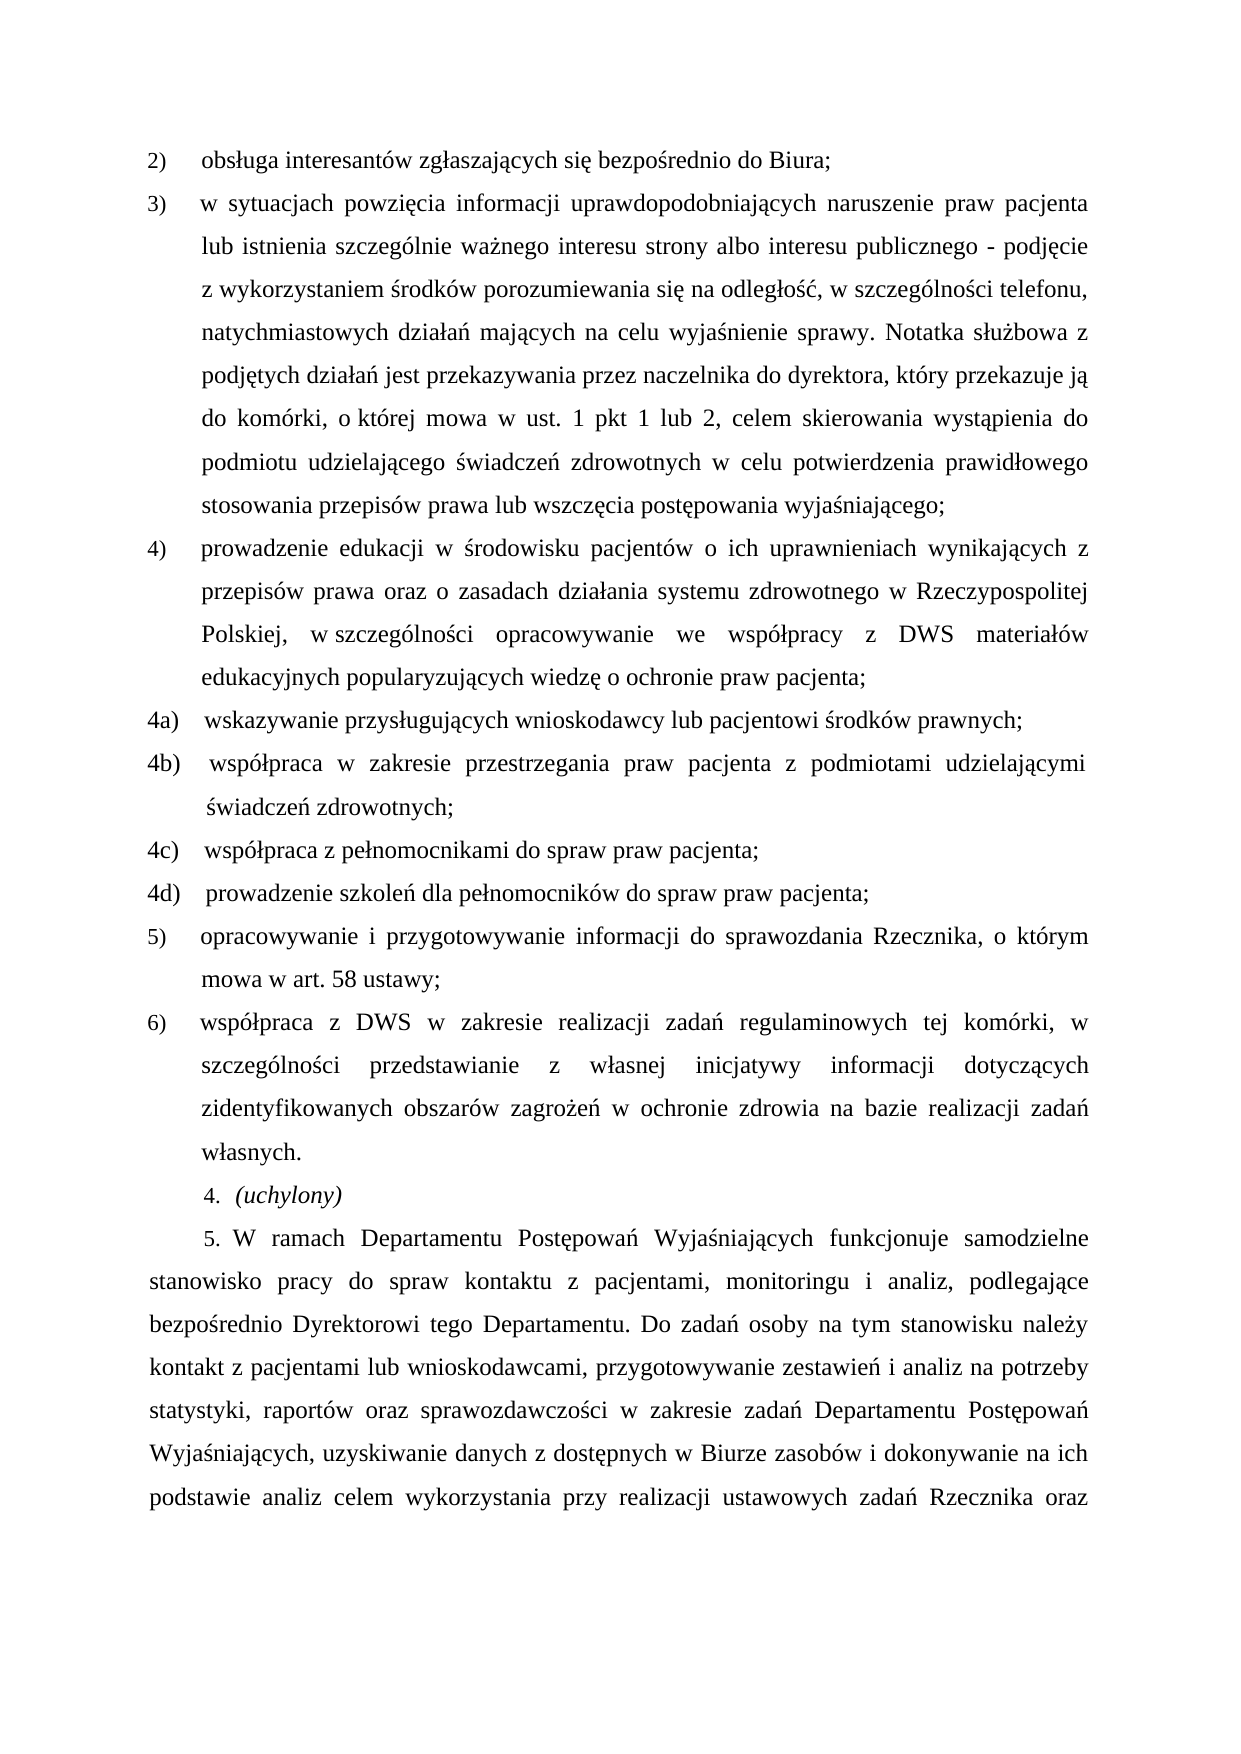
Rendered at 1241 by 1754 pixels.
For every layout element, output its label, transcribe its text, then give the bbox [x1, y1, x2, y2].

list opracowywanie i przygotowywanie informacji do sprawozdania Rzecznika, o którym mowa w art. 58 ustawy; [147, 921, 1089, 993]
text 4a) wskazywanie przysługujących wnioskodawcy lub pacjentowi środków prawnych; [147, 705, 1092, 734]
list (uchylony) [149, 1180, 1089, 1208]
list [149, 1223, 1089, 1510]
list w sytuacjach powzięcia informacji uprawdopodobniających naruszenie praw pacjenta lub istnienia szczególnie ważnego interesu strony albo interesu publicznego - podjęcie z wykorzystaniem środków porozumiewania się na odległość, w szczególności telefonu, natychmiastowych działań mających na celu wyjaśnienie sprawy. Notatka służbowa z podjętych działań jest przekazywania przez naczelnika do dyrektora, który przekazuje ją do komórki, o której mowa w ust. 1 pkt 1 lub 2, celem skierowania wystąpienia do podmiotu udzielającego świadczeń zdrowotnych w celu potwierdzenia prawidłowego stosowania przepisów prawa lub wszczęcia postępowania wyjaśniającego; [147, 188, 1089, 518]
list prowadzenie edukacji w środowisku pacjentów o ich uprawnieniach wynikających z przepisów prawa oraz o zasadach działania systemu zdrowotnego w Rzeczypospolitej Polskiej, w szczególności opracowywanie we współpracy z DWS materiałów edukacyjnych popularyzujących wiedzę o ochronie praw pacjenta; [147, 533, 1089, 691]
list współpraca z DWS w zakresie realizacji zadań regulaminowych tej komórki, w szczególności przedstawianie z własnej inicjatywy informacji dotyczących zidentyfikowanych obszarów zagrożeń w ochronie zdrowia na bazie realizacji zadań własnych. [147, 1007, 1089, 1165]
text 4c) współpraca z pełnomocnikami do spraw praw pacjenta; [147, 835, 1092, 863]
text 4d) prowadzenie szkoleń dla pełnomocników do spraw praw pacjenta; [147, 878, 1087, 907]
list obsługa interesantów zgłaszających się bezpośrednio do Biura; [147, 145, 1092, 173]
text 4b) współpraca w zakresie przestrzegania praw pacjenta z podmiotami udzielającymi świadczeń zdrowotnych; [147, 748, 1087, 820]
